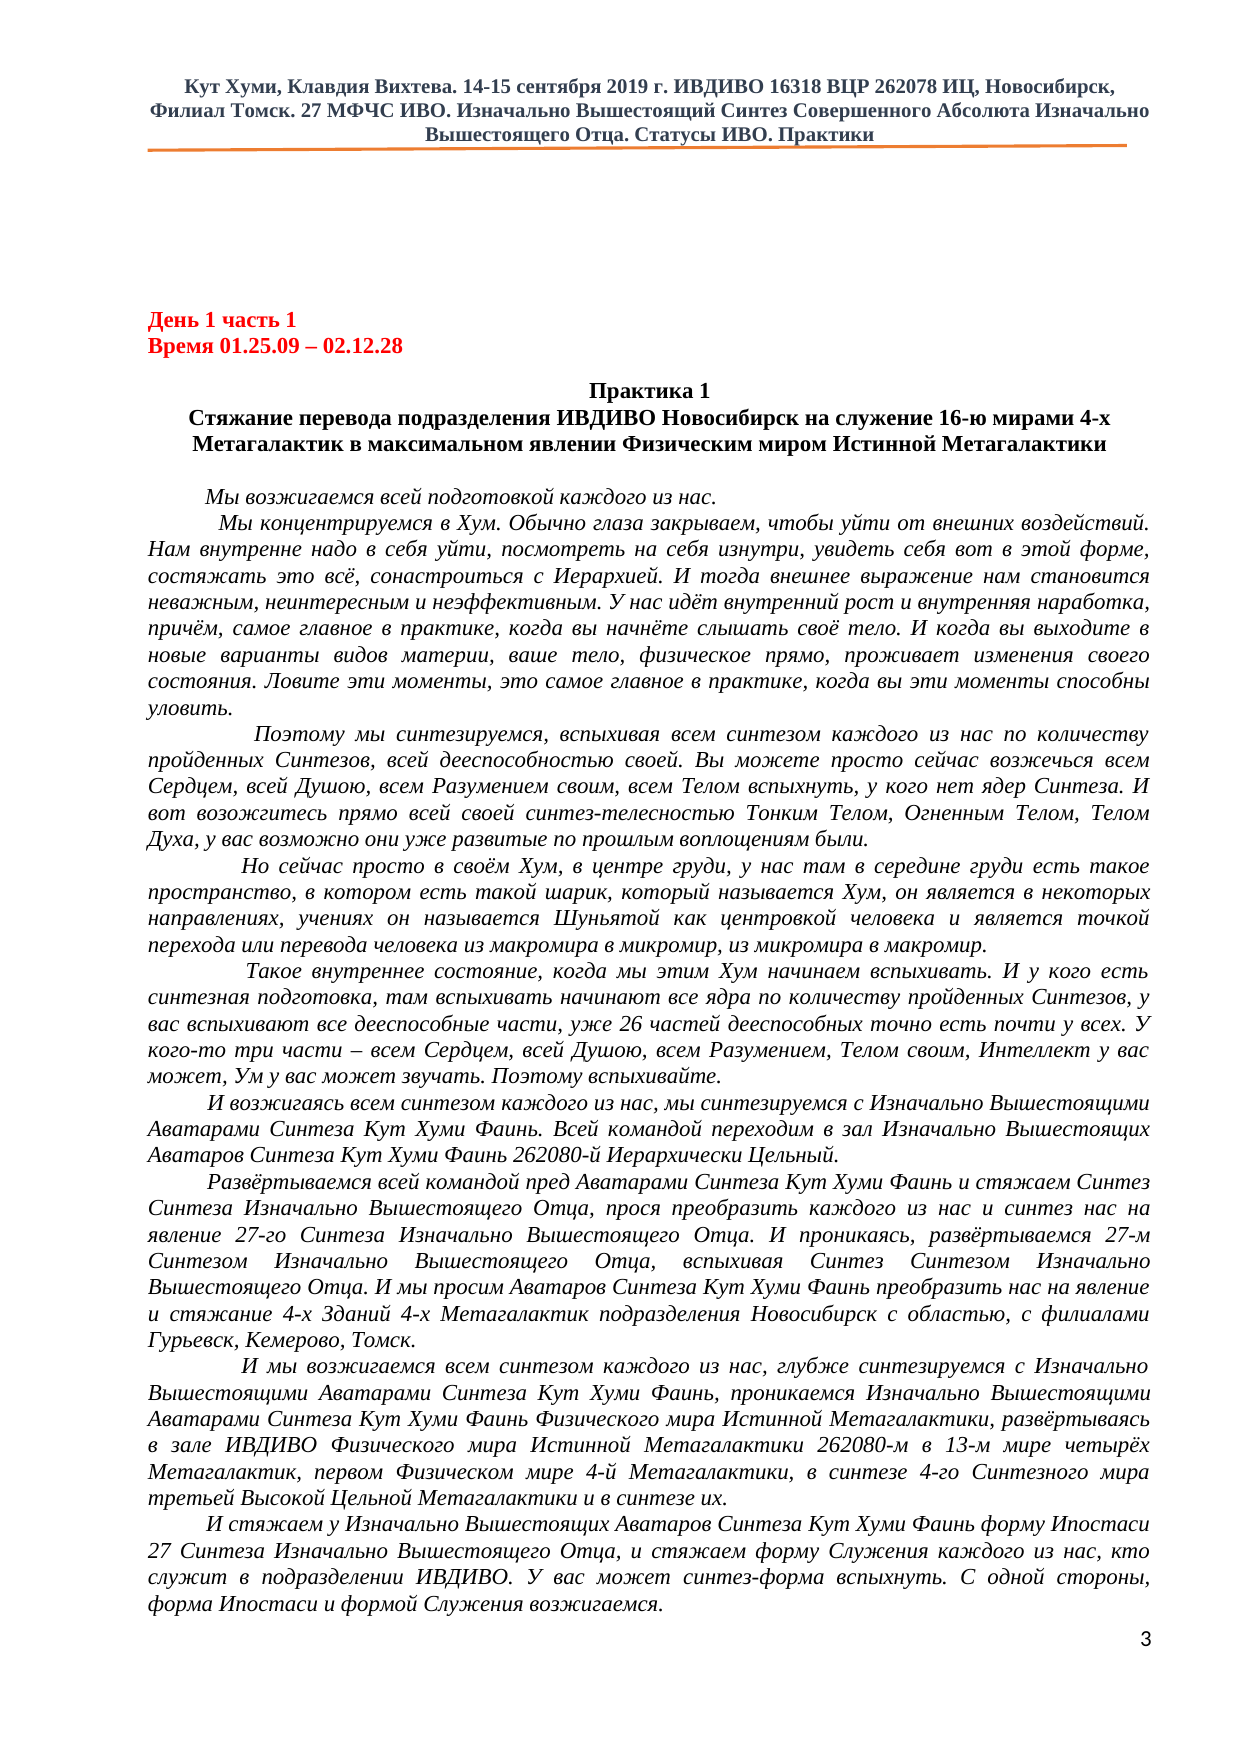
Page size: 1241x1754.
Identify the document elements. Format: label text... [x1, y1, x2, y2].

text Развёртываемся всей командой пред Аватарами Синтеза Кут Хуми Фаинь и стяжаем Синтез Синтеза Изначально Вышестоящего Отца, прося преобразить каждого из нас и синтез нас на явление 27-го Синтеза Изначально Вышестоящего Отца. И проникаясь, развёртываемся 27-м Синтезом Изначально Вышестоящего Отца, вспыхивая Синтез Синтезом Изначально Вышестоящего Отца. И мы просим Аватаров Синтеза Кут Хуми Фаинь преобразить нас на явление и стяжание 4-х Зданий 4-х Метагалактик подразделения Новосибирск с областью, с филиалами Гурьевск, Кемерово, Томск. [148, 1168, 1152, 1352]
text Время 01.25.09 – 02.12.28 [148, 332, 1152, 358]
text И стяжаем у Изначально Вышестоящих Аватаров Синтеза Кут Хуми Фаинь форму Ипостаси 27 Синтеза Изначально Вышестоящего Отца, и стяжаем форму Служения каждого из нас, кто служит в подразделении ИВДИВО. У вас может синтез-форма вспыхнуть. С одной стороны, форма Ипостаси и формой Служения возжигаемся. [148, 1511, 1152, 1616]
text День 1 часть 1 [148, 306, 1152, 332]
text Мы возжигаемся всей подготовкой каждого из нас. [148, 483, 1152, 509]
text И мы возжигаемся всем синтезом каждого из нас, глубже синтезируемся с Изначально Вышестоящими Аватарами Синтеза Кут Хуми Фаинь, проникаемся Изначально Вышестоящими Аватарами Синтеза Кут Хуми Фаинь Физического мира Истинной Метагалактики, развёртываясь в зале ИВДИВО Физического мира Истинной Метагалактики 262080-м в 13-м мире четырёх Метагалактик, первом Физическом мире 4-й Метагалактики, в синтезе 4-го Синтезного мира третьей Высокой Цельной Метагалактики и в синтезе их. [148, 1352, 1152, 1511]
text И возжигаясь всем синтезом каждого из нас, мы синтезируемся с Изначально Вышестоящими Аватарами Синтеза Кут Хуми Фаинь. Всей командой переходим в зал Изначально Вышестоящих Аватаров Синтеза Кут Хуми Фаинь 262080-й Иерархически Цельный. [148, 1089, 1152, 1168]
text Такое внутреннее состояние, когда мы этим Хум начинаем вспыхивать. И у кого есть синтезная подготовка, там вспыхивать начинают все ядра по количеству пройденных Синтезов, у вас вспыхивают все дееспособные части, уже 26 частей дееспособных точно есть почти у всех. У кого-то три части – всем Сердцем, всей Душою, всем Разумением, Телом своим, Интеллект у вас может, Ум у вас может звучать. Поэтому вспыхивайте. [148, 957, 1152, 1089]
text Поэтому мы синтезируемся, вспыхивая всем синтезом каждого из нас по количеству пройденных Синтезов, всей дееспособностью своей. Вы можете просто сейчас возжечься всем Сердцем, всей Душою, всем Разумением своим, всем Телом вспыхнуть, у кого нет ядер Синтеза. И вот возожгитесь прямо всей своей синтез-телесностью Тонким Телом, Огненным Телом, Телом Духа, у вас возможно они уже развитые по прошлым воплощениям были. [148, 720, 1152, 852]
text Стяжание перевода подразделения ИВДИВО Новосибирск на служение 16-ю мирами 4-х Метагалактик в максимальном явлении Физическим миром Истинной Метагалактики [148, 404, 1152, 456]
text Мы концентрируемся в Хум. Обычно глаза закрываем, чтобы уйти от внешних воздействий. Нам внутренне надо в себя уйти, посмотреть на себя изнутри, увидеть себя вот в этой форме, состяжать это всё, сонастроиться с Иерархией. И тогда внешнее выражение нам становится неважным, неинтересным и неэффективным. У нас идёт внутренний рост и внутренняя наработка, причём, самое главное в практике, когда вы начнёте слышать своё тело. И когда вы выходите в новые варианты видов материи, ваше тело, физическое прямо, проживает изменения своего состояния. Ловите эти моменты, это самое главное в практике, когда вы эти моменты способны уловить. [148, 509, 1152, 720]
text Практика 1 [148, 377, 1152, 404]
text Но сейчас просто в своём Хум, в центре груди, у нас там в середине груди есть такое пространство, в котором есть такой шарик, который называется Хум, он является в некоторых направлениях, учениях он называется Шуньятой как центровкой человека и является точкой перехода или перевода человека из макромира в микромир, из микромира в макромир. [148, 852, 1152, 957]
